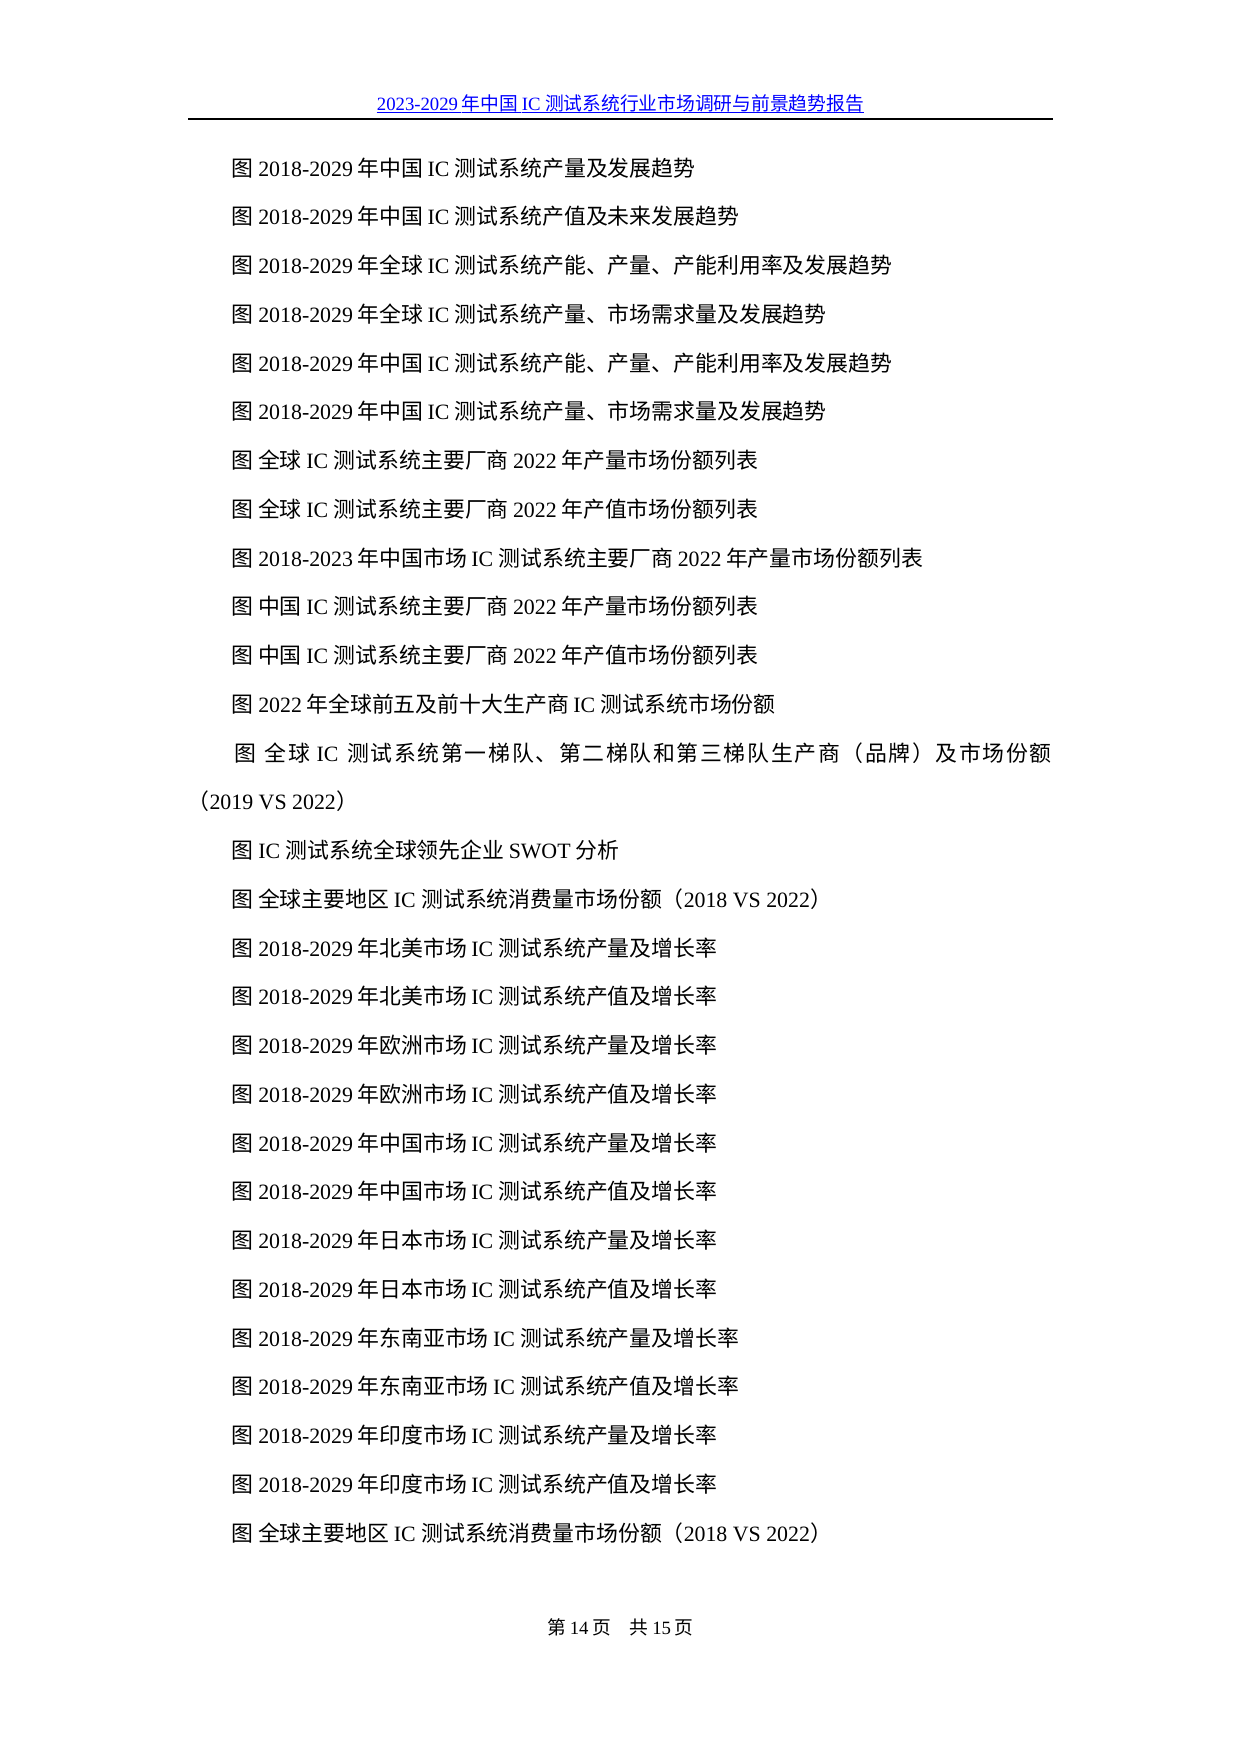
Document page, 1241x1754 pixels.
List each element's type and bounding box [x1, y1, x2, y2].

text [187, 150, 1053, 1548]
